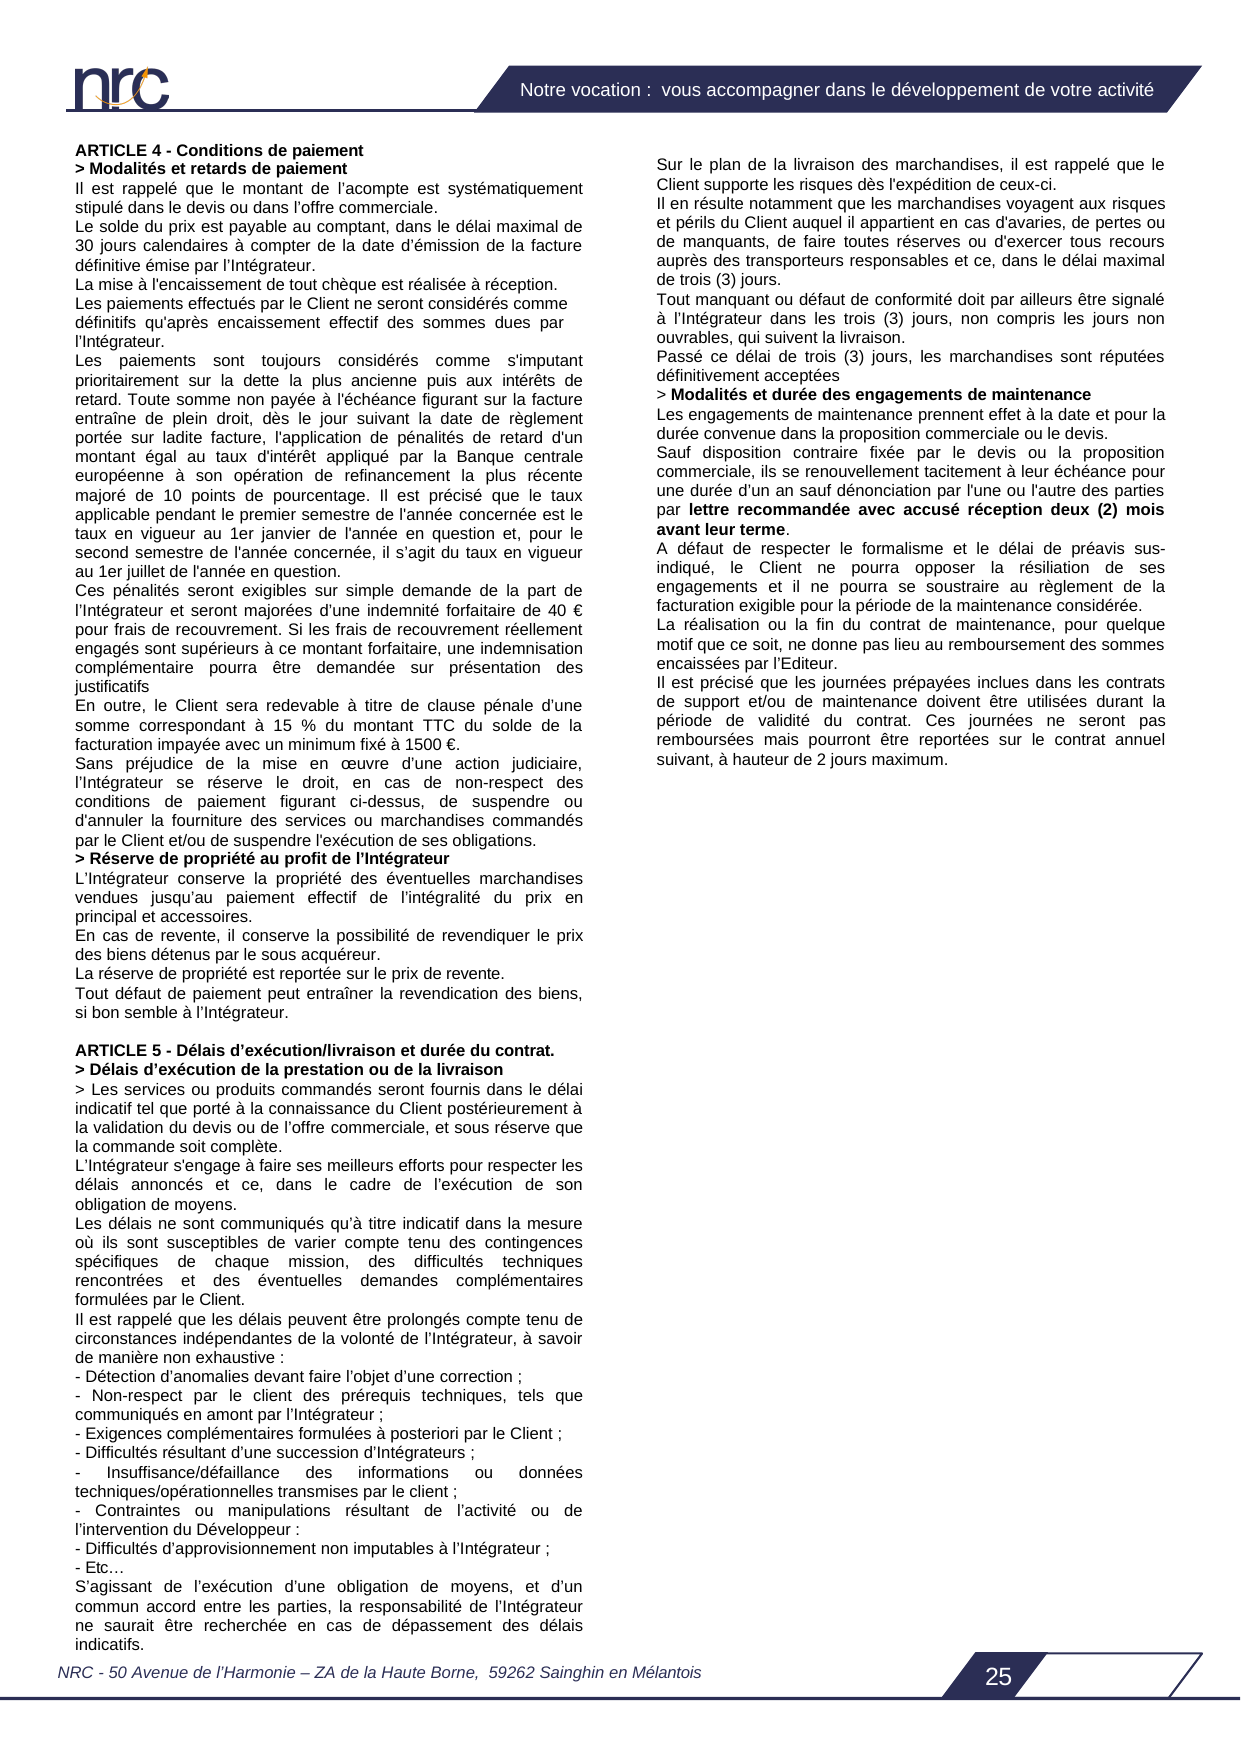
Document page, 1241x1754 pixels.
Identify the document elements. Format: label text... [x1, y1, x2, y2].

list Détection d’anomalies devant faire l’objet d’une correction ; [75, 1367, 583, 1386]
list Modalités et retards de paiement [75, 159, 583, 178]
text Le solde du prix est payable au comptant, dans le délai maximal de 30 jours calendaires à compter de la date d’émission de la facture définitive émise par l’Intégrateur. [75, 217, 583, 274]
list Les services ou produits commandés seront fournis dans le délai indicatif tel que porté à la connaissance du Client postérieurement à la validation du devis ou de l’offre commerciale, et sous réserve que la commande soit complète. [75, 1079, 583, 1156]
list Difficultés d’approvisionnement non imputables à l’Intégrateur ; [75, 1539, 583, 1558]
picture [75, 66, 169, 110]
list Insuffisance/défaillance des informations ou données techniques/opérationnelles transmises par le client ; [75, 1462, 583, 1501]
list Délais d’exécution de la prestation ou de la livraison [75, 1060, 583, 1079]
list Contraintes ou manipulations résultant de l’activité ou de l’intervention du Développeur : [75, 1501, 583, 1539]
text Sans préjudice de la mise en œuvre d’une action judiciaire, l’Intégrateur se réserve le droit, en cas de non-respect des conditions de paiement figurant ci-dessus, de suspendre ou d'annuler la fourniture des services ou marchandises commandés par le Client et/ou de suspendre l'exécution de ses obligations. [75, 754, 583, 849]
text Il est rappelé que le montant de l’acompte est systématiquement stipulé dans le devis ou dans l’offre commerciale. [75, 178, 583, 217]
text La réserve de propriété est reportée sur le prix de revente. [75, 964, 583, 983]
text Il est précisé que les journées prépayées inclues dans les contrats de support et/ou de maintenance doivent être utilisées durant la période de validité du contrat. Ces journées ne seront pas remboursées mais pourront être reportées sur le contrat annuel suivant, à hauteur de 2 jours maximum. [656, 673, 1166, 768]
list Difficultés résultant d’une succession d’Intégrateurs ; [75, 1443, 583, 1462]
text Passé ce délai de trois (3) jours, les marchandises sont réputées définitivement acceptées [656, 347, 1165, 385]
text La réalisation ou la fin du contrat de maintenance, pour quelque motif que ce soit, ne donne pas lieu au remboursement des sommes encaissées par l’Editeur. [656, 615, 1166, 673]
list Exigences complémentaires formulées à posteriori par le Client ; [75, 1424, 583, 1443]
text Les paiements sont toujours considérés comme s'imputant prioritairement sur la dette la plus ancienne puis aux intérêts de retard. Toute somme non payée à l'échéance figurant sur la facture entraîne de plein droit, dès le jour suivant la date de règlement portée sur ladite facture, l'application de pénalités de retard d'un montant égal au taux d'intérêt appliqué par la Banque centrale européenne à son opération de refinancement la plus récente majoré de 10 points de pourcentage. Il est précisé que le taux applicable pendant le premier semestre de l'année concernée est le taux en vigueur au 1er janvier de l'année en question et, pour le second semestre de l'année concernée, il s’agit du taux en vigueur au 1er juillet de l'année en question. [75, 351, 583, 581]
text En outre, le Client sera redevable à titre de clause pénale d’une somme correspondant à 15 % du montant TTC du solde de la facturation impayée avec un minimum fixé à 1500 €. [75, 696, 583, 754]
list Non-respect par le client des prérequis techniques, tels que communiqués en amont par l’Intégrateur ; [75, 1386, 583, 1424]
text Ces pénalités seront exigibles sur simple demande de la part de l’Intégrateur et seront majorées d’une indemnité forfaitaire de 40 € pour frais de recouvrement. Si les frais de recouvrement réellement engagés sont supérieurs à ce montant forfaitaire, une indemnisation complémentaire pourra être demandée sur présentation des justificatifs [75, 581, 583, 696]
list Etc… [75, 1558, 583, 1577]
subtitle Réserve de propriété au profit de l’Intégrateur [75, 849, 583, 868]
text L’Intégrateur conserve la propriété des éventuelles marchandises vendues jusqu’au paiement effectif de l’intégralité du prix en principal et accessoires. [75, 868, 583, 926]
text Sauf disposition contraire fixée par le devis ou la proposition commerciale, ils se renouvellement tacitement à leur échéance pour une durée d’un an sauf dénonciation par l'une ou l'autre des parties par lettre recommandée avec accusé réception deux (2) mois avant leur terme. [656, 443, 1166, 538]
text S’agissant de l’exécution d’une obligation de moyens, et d’un commun accord entre les parties, la responsabilité de l’Intégrateur ne saurait être recherchée en cas de dépassement des délais indicatifs. [75, 1577, 583, 1654]
text En cas de revente, il conserve la possibilité de revendiquer le prix des biens détenus par le sous acquéreur. [75, 926, 583, 964]
subtitle Modalités et durée des engagements de maintenance [656, 385, 1178, 404]
text L’Intégrateur s'engage à faire ses meilleurs efforts pour respecter les délais annoncés et ce, dans le cadre de l’exécution de son obligation de moyens. [75, 1156, 583, 1213]
subtitle ARTICLE 5 - Délais d’exécution/livraison et durée du contrat. [75, 1041, 583, 1060]
text Sur le plan de la livraison des marchandises, il est rappelé que le Client supporte les risques dès l'expédition de ceux-ci. [656, 155, 1165, 193]
text A défaut de respecter le formalisme et le délai de préavis sus-indiqué, le Client ne pourra opposer la résiliation de ses engagements et il ne pourra se soustraire au règlement de la facturation exigible pour la période de la maintenance considérée. [656, 538, 1166, 615]
text La mise à l'encaissement de tout chèque est réalisée à réception. Les paiements effectués par le Client ne seront considérés comme définitifs qu'après encaissement effectif des sommes dues par l’Intégrateur. [75, 274, 583, 351]
text Les délais ne sont communiqués qu’à titre indicatif dans la mesure où ils sont susceptibles de varier compte tenu des contingences spécifiques de chaque mission, des difficultés techniques rencontrées et des éventuelles demandes complémentaires formulées par le Client. [75, 1213, 583, 1309]
text Tout manquant ou défaut de conformité doit par ailleurs être signalé à l’Intégrateur dans les trois (3) jours, non compris les jours non ouvrables, qui suivent la livraison. [656, 289, 1166, 347]
text Il en résulte notamment que les marchandises voyagent aux risques et périls du Client auquel il appartient en cas d'avaries, de pertes ou de manquants, de faire toutes réserves ou d'exercer tous recours auprès des transporteurs responsables et ce, dans le délai maximal de trois (3) jours. [656, 193, 1166, 289]
subtitle ARTICLE 4 - Conditions de paiement [75, 140, 583, 159]
text Les engagements de maintenance prennent effet à la date et pour la durée convenue dans la proposition commerciale ou le devis. [656, 404, 1165, 443]
text Il est rappelé que les délais peuvent être prolongés compte tenu de circonstances indépendantes de la volonté de l’Intégrateur, à savoir de manière non exhaustive : [75, 1309, 583, 1367]
text Tout défaut de paiement peut entraîner la revendication des biens, si bon semble à l’Intégrateur. [75, 983, 583, 1022]
